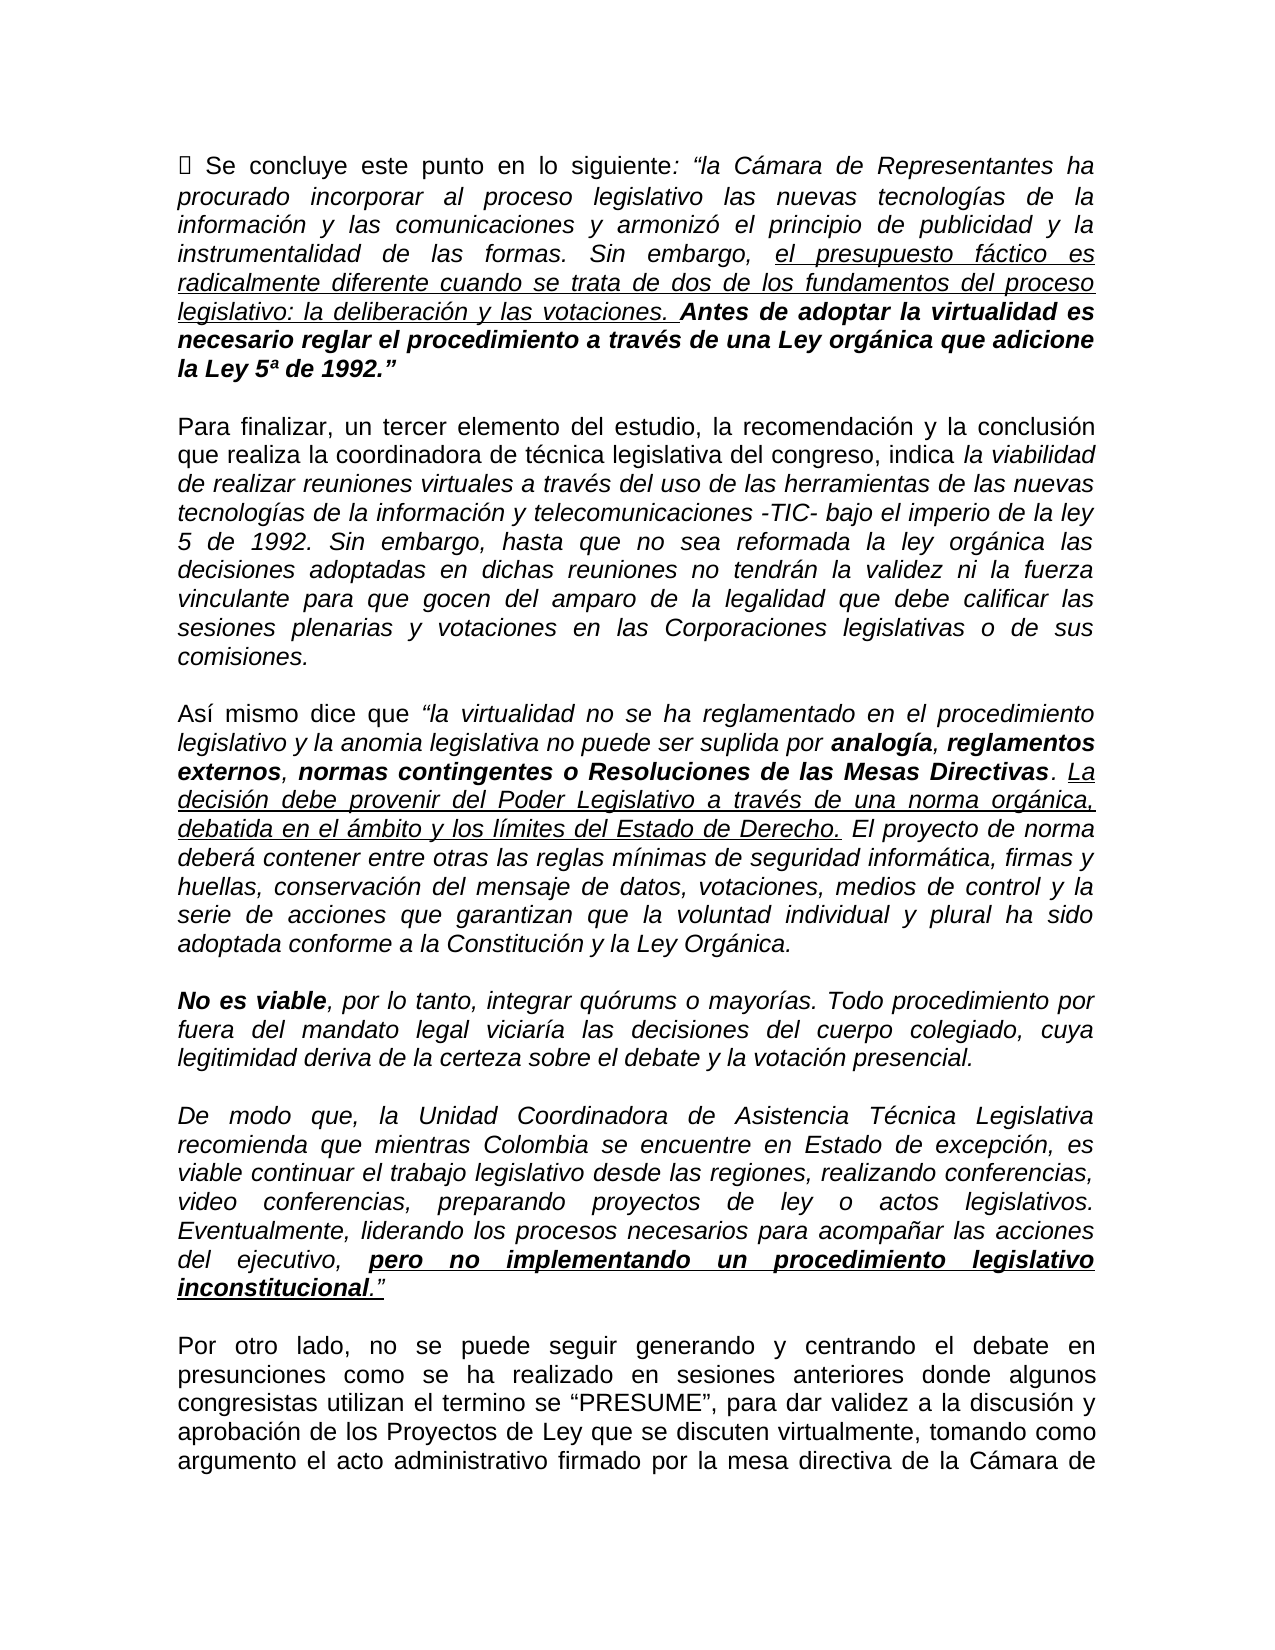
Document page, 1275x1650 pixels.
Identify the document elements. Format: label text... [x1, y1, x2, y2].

text Para finalizar, un tercer elemento del estudio, la recomendación y la conclusión que realiza la coordinadora de técnica legislativa del congreso, indica la viabilidad de realizar reuniones virtuales a través del uso de las herramientas de las nuevas tecnologías de la información y telecomunicaciones -TIC- bajo el imperio de la ley 5 de 1992. Sin embargo, hasta que no sea reformada la ley orgánica las decisiones adoptadas en dichas reuniones no tendrán la validez ni la fuerza vinculante para que gocen del amparo de la legalidad que debe calificar las sesiones plenarias y votaciones en las Corporaciones legislativas o de sus comisiones. [177, 412, 1098, 670]
text  Se concluye este punto en lo siguiente: “la Cámara de Representantes ha procurado incorporar al proceso legislativo las nuevas tecnologías de la información y las comunicaciones y armonizó el principio de publicidad y la instrumentalidad de las formas. Sin embargo, el presupuesto fáctico es radicalmente diferente cuando se trata de dos de los fundamentos del proceso legislativo: la deliberación y las votaciones. Antes de adoptar la virtualidad es necesario reglar el procedimiento a través de una Ley orgánica que adicione la Ley 5ª de 1992.” [177, 148, 1098, 383]
text De modo que, la Unidad Coordinadora de Asistencia Técnica Legislativa recomienda que mientras Colombia se encuentre en Estado de excepción, es viable continuar el trabajo legislativo desde las regiones, realizando conferencias, video conferencias, preparando proyectos de ley o actos legislativos. Eventualmente, liderando los procesos necesarios para acompañar las acciones del ejecutivo, pero no implementando un procedimiento legislativo inconstitucional.” [177, 1101, 1098, 1302]
text No es viable, por lo tanto, integrar quórums o mayorías. Todo procedimiento por fuera del mandato legal viciaría las decisiones del cuerpo colegiado, cuya legitimidad deriva de la certeza sobre el debate y la votación presencial. [177, 986, 1098, 1072]
text Así mismo dice que “la virtualidad no se ha reglamentado en el procedimiento legislativo y la anomia legislativa no puede ser suplida por analogía, reglamentos externos, normas contingentes o Resoluciones de las Mesas Directivas. La decisión debe provenir del Poder Legislativo a través de una norma orgánica, debatida en el ámbito y los límites del Estado de Derecho. El proyecto de norma deberá contener entre otras las reglas mínimas de seguridad informática, firmas y huellas, conservación del mensaje de datos, votaciones, medios de control y la serie de acciones que garantizan que la voluntad individual y plural ha sido adoptada conforme a la Constitución y la Ley Orgánica. [177, 699, 1098, 958]
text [177, 1331, 1098, 1475]
